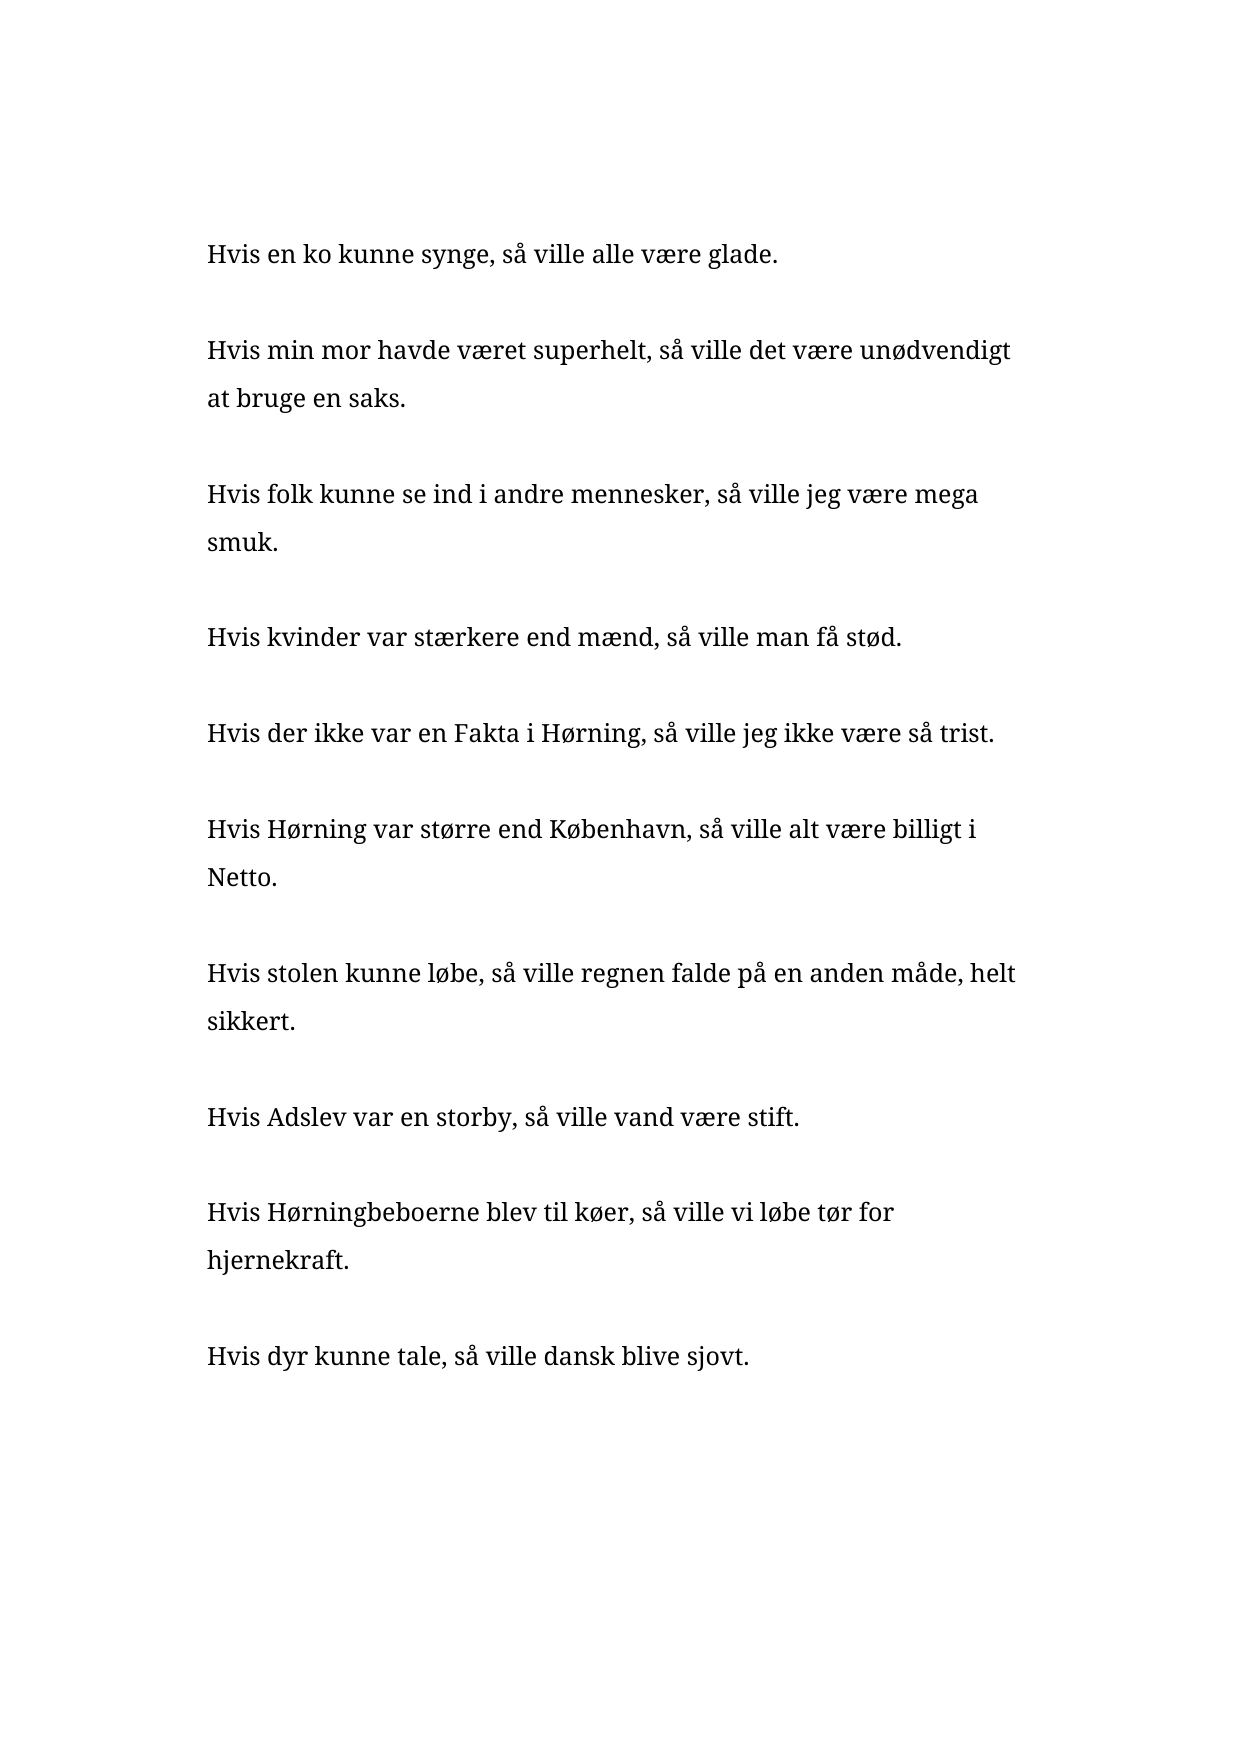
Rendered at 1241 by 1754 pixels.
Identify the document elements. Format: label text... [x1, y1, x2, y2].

text Hvis Hørning var større end København, så ville alt være billigt i Netto. [207, 800, 1033, 896]
text Hvis Adslev var en storby, så ville vand være stift. [207, 1088, 1033, 1136]
text Hvis dyr kunne tale, så ville dansk blive sjovt. [207, 1327, 1033, 1375]
text Hvis stolen kunne løbe, så ville regnen falde på en anden måde, helt sikkert. [207, 944, 1033, 1040]
text Hvis Hørningbeboerne blev til køer, så ville vi løbe tør for hjernekraft. [207, 1183, 1033, 1279]
text Hvis folk kunne se ind i andre mennesker, så ville jeg være mega smuk. [207, 465, 1033, 561]
text Hvis en ko kunne synge, så ville alle være glade. [207, 225, 1033, 273]
text Hvis min mor havde været superhelt, så ville det være unødvendigt at bruge en saks. [207, 321, 1033, 417]
text Hvis der ikke var en Fakta i Hørning, så ville jeg ikke være så trist. [207, 704, 1033, 752]
text Hvis kvinder var stærkere end mænd, så ville man få stød. [207, 608, 1033, 656]
